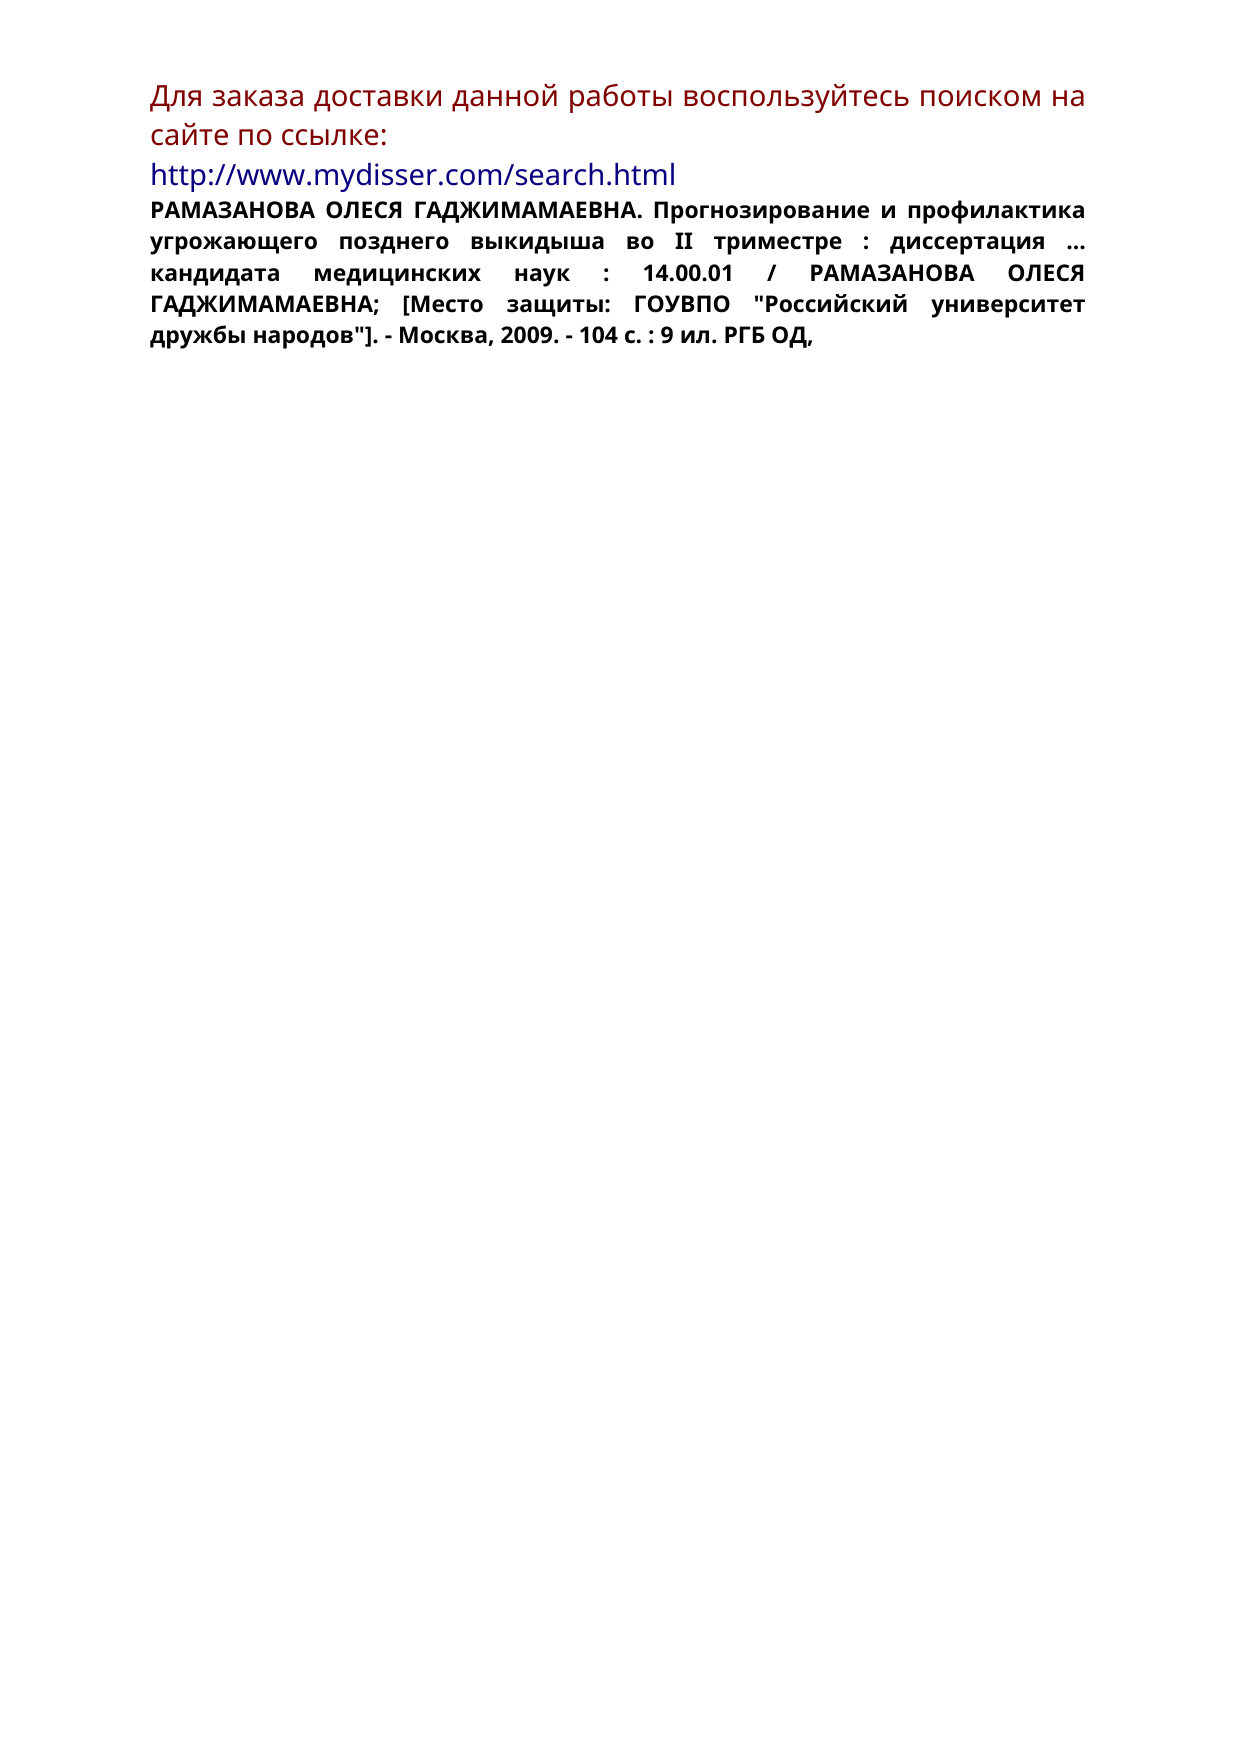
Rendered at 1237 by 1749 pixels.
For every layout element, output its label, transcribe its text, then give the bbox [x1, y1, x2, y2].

text РАМАЗАНОВА ОЛЕСЯ ГАДЖИМАМАЕВНА. Прогнозирование и профилактика угрожающего позднего выкидыша во II триместре : диссертация ... кандидата медицинских наук : 14.00.01 / РАМАЗАНОВА ОЛЕСЯ ГАДЖИМАМАЕВНА; [Место защиты: ГОУВПО "Российский университет дружбы народов"]. - Москва, 2009. - 104 с. : 9 ил. РГБ ОД, [150, 194, 1086, 350]
